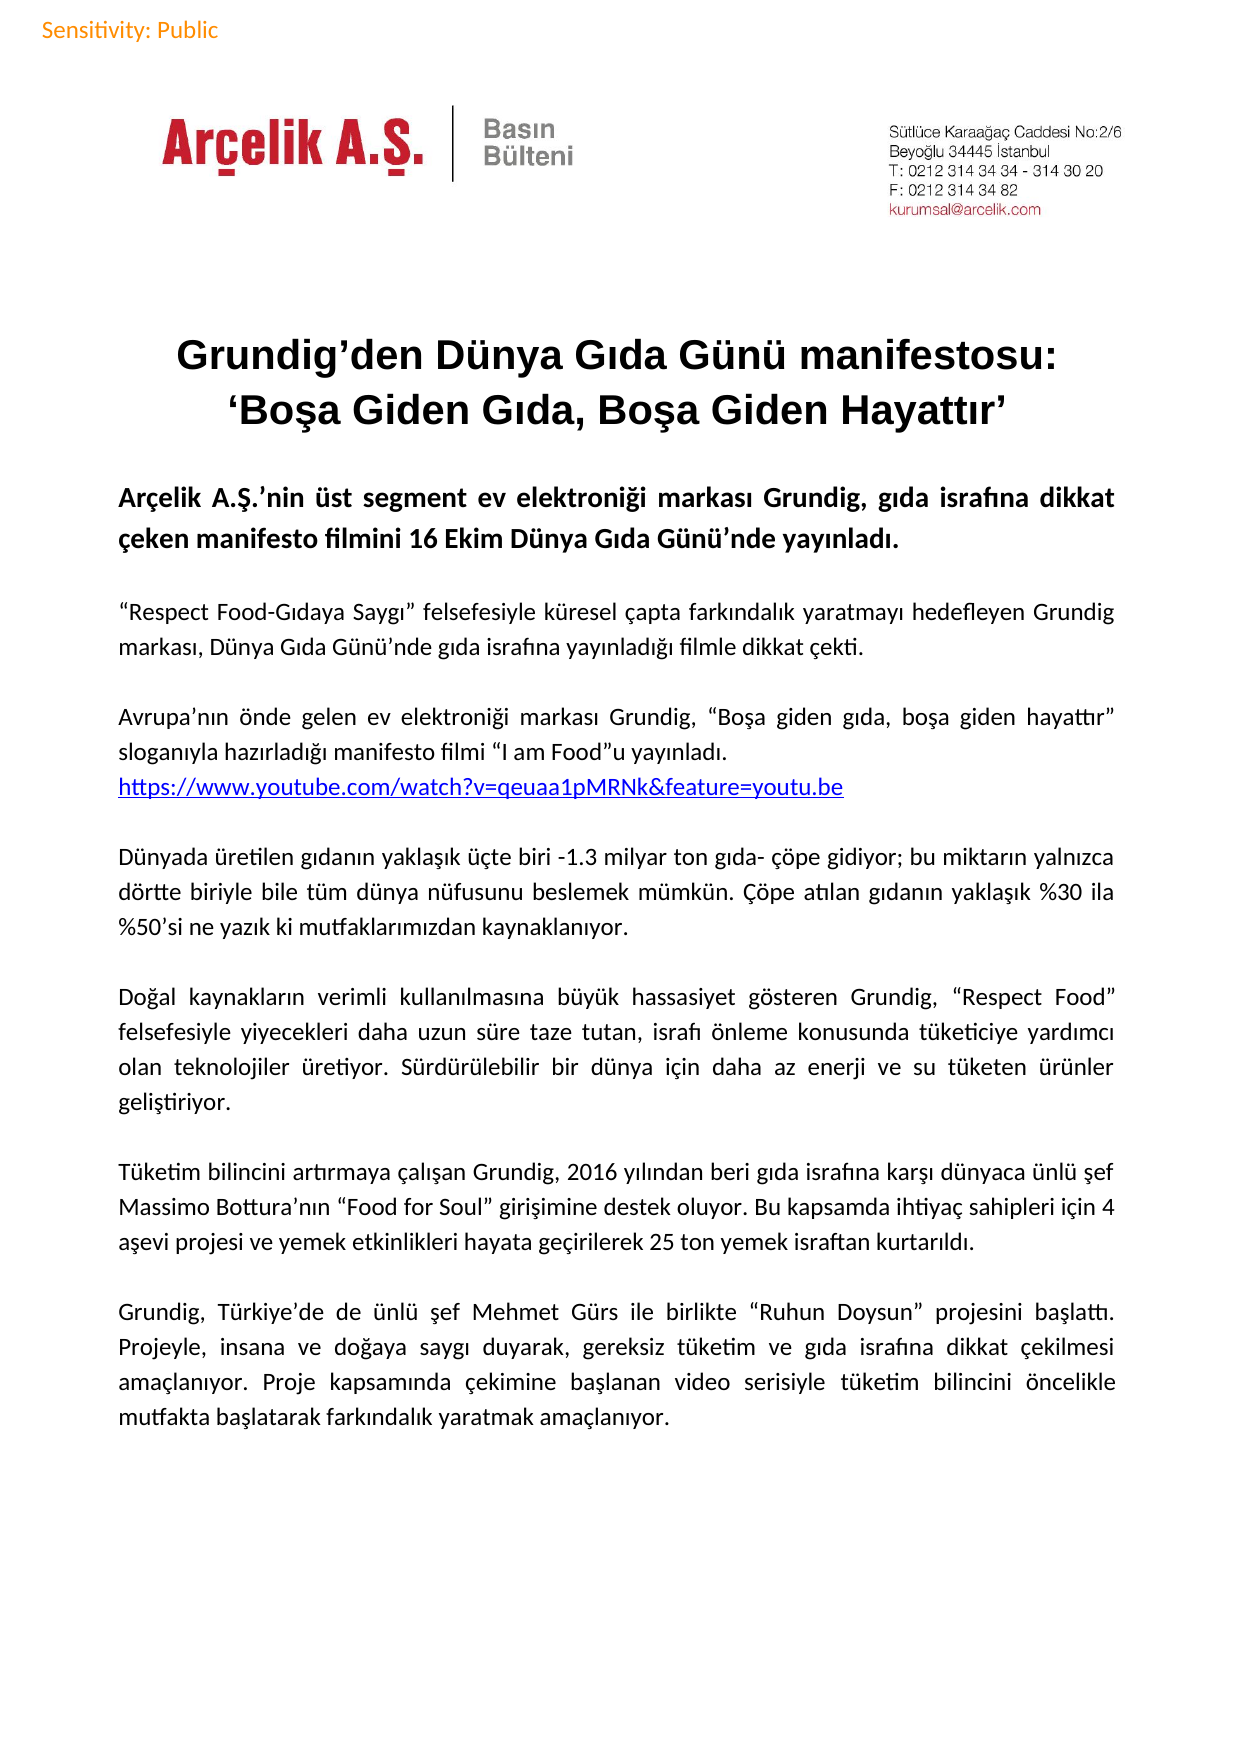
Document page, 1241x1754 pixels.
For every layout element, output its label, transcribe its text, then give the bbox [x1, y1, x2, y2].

text https://www.youtube.com/watch?v=qeuaa1pMRNk&feature=youtu.be [118, 771, 1116, 801]
text Grundig, Türkiye’de de ünlü şef Mehmet Gürs ile birlikte “Ruhun Doysun” projesini başlattı. Projeyle, insana ve doğaya saygı duyarak, gereksiz tüketim ve gıda israfına dikkat çekilmesi amaçlanıyor. Proje kapsamında çekimine başlanan video serisiyle tüketim bilincini öncelikle mutfakta başlatarak farkındalık yaratmak amaçlanıyor. [118, 1296, 1116, 1431]
text “Respect Food-Gıdaya Saygı” felsefesiyle küresel çapta farkındalık yaratmayı hedefleyen Grundig markası, Dünya Gıda Günü’nde gıda israfına yayınladığı filmle dikkat çekti. [118, 596, 1116, 661]
text Avrupa’nın önde gelen ev elektroniği markası Grundig, “Boşa giden gıda, boşa giden hayattır” sloganıyla hazırladığı manifesto filmi “I am Food”u yayınladı. [118, 701, 1116, 766]
picture [118, 44, 1164, 237]
text Grundig’den Dünya Gıda Günü manifestosu: [118, 330, 1116, 378]
text ‘Boşa Giden Gıda, Boşa Giden Hayattır’ [118, 385, 1116, 433]
text Dünyada üretilen gıdanın yaklaşık üçte biri -1.3 milyar ton gıda- çöpe gidiyor; bu miktarın yalnızca dörtte biriyle bile tüm dünya nüfusunu beslemek mümkün. Çöpe atılan gıdanın yaklaşık %30 ila %50’si ne yazık ki mutfaklarımızdan kaynaklanıyor. [118, 841, 1116, 941]
text Arçelik A.Ş.’nin üst segment ev elektroniği markası Grundig, gıda israfına dikkat çeken manifesto filmini 16 Ekim Dünya Gıda Günü’nde yayınladı. [118, 479, 1116, 555]
text Tüketim bilincini artırmaya çalışan Grundig, 2016 yılından beri gıda israfına karşı dünyaca ünlü şef Massimo Bottura’nın “Food for Soul” girişimine destek oluyor. Bu kapsamda ihtiyaç sahipleri için 4 aşevi projesi ve yemek etkinlikleri hayata geçirilerek 25 ton yemek israftan kurtarıldı. [118, 1156, 1116, 1256]
text Doğal kaynakların verimli kullanılmasına büyük hassasiyet gösteren Grundig, “Respect Food” felsefesiyle yiyecekleri daha uzun süre taze tutan, israfı önleme konusunda tüketiciye yardımcı olan teknolojiler üretiyor. Sürdürülebilir bir dünya için daha az enerji ve su tüketen ürünler geliştiriyor. [118, 981, 1116, 1116]
